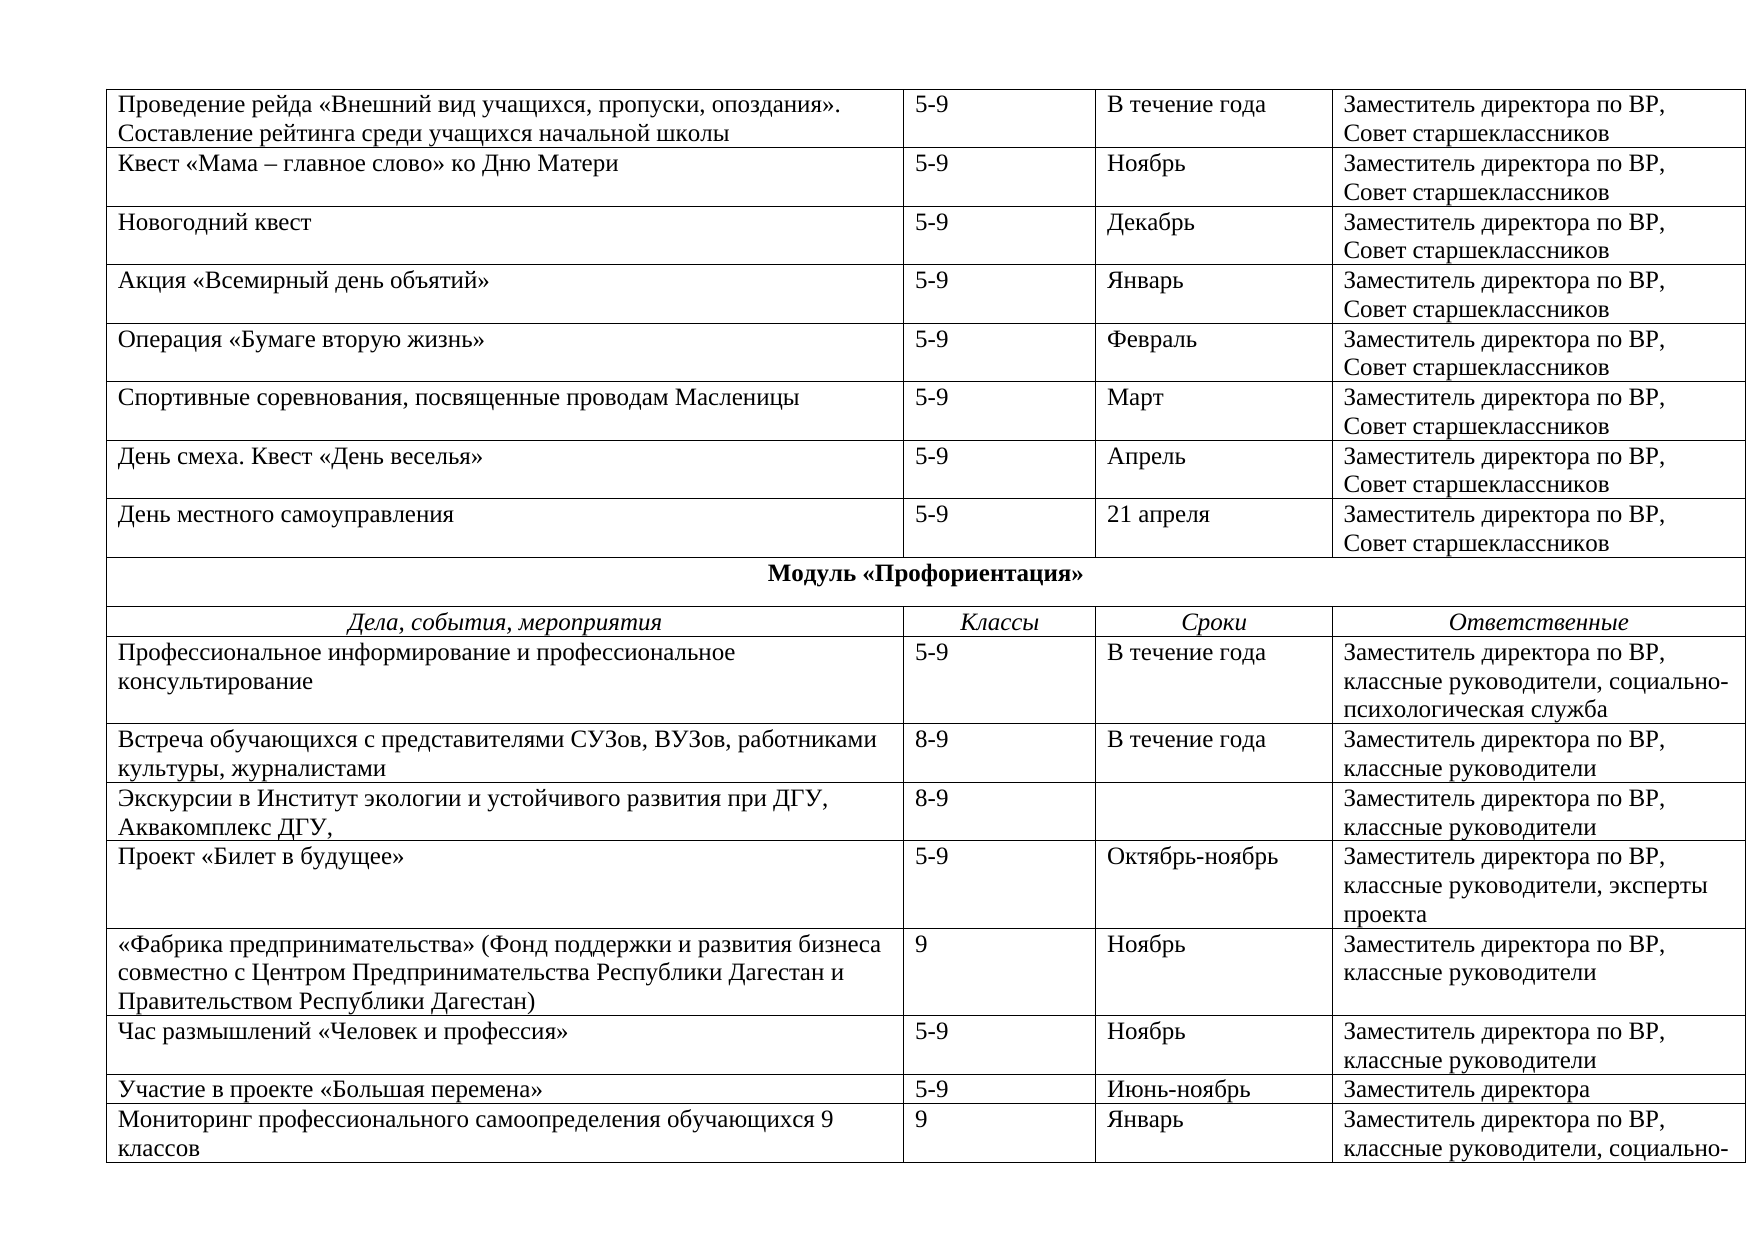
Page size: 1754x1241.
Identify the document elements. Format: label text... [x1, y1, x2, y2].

table_cell 5-9 [904, 148, 1095, 206]
table_cell Январь [1096, 265, 1332, 323]
table_cell Заместитель директора по ВР, Совет старшеклассников [1333, 265, 1745, 323]
table_cell Новогодний квест [107, 207, 903, 264]
table_cell Июнь-ноябрь [1096, 1075, 1332, 1103]
table_cell Заместитель директора [1333, 1075, 1745, 1103]
table_cell В течение года [1096, 637, 1332, 723]
table_cell Заместитель директора по ВР, классные руководители, эксперты проекта [1333, 841, 1745, 928]
table_cell Ноябрь [1096, 929, 1332, 1015]
table_cell Дела, события, мероприятия [107, 607, 903, 636]
table_cell 5-9 [904, 265, 1095, 323]
table_cell Квест «Мама – главное слово» ко Дню Матери [107, 148, 903, 206]
table_cell 5-9 [904, 1075, 1095, 1103]
table_cell Апрель [1096, 441, 1332, 498]
table_cell Модуль «Профориентация» [107, 558, 1745, 606]
table_cell 8-9 [904, 724, 1095, 782]
table_cell [1096, 783, 1332, 840]
table_cell Заместитель директора по ВР, Совет старшеклассников [1333, 499, 1745, 557]
table_cell Заместитель директора по ВР, классные руководители, социально-психологическая служба [1333, 637, 1745, 723]
table_cell Заместитель директора по ВР, Совет старшеклассников [1333, 324, 1745, 381]
table_cell Заместитель директора по ВР, классные руководители [1333, 1016, 1745, 1073]
table_cell Декабрь [1096, 207, 1332, 264]
table_cell Заместитель директора по ВР, Совет старшеклассников [1333, 207, 1745, 264]
table_cell В течение года [1096, 724, 1332, 782]
table_cell Заместитель директора по ВР, классные руководители [1333, 783, 1745, 840]
table_cell Операция «Бумаге вторую жизнь» [107, 324, 903, 381]
table_cell Профессиональное информирование и профессиональное консультирование [107, 637, 903, 723]
table_cell Проведение рейда «Внешний вид учащихся, пропуски, опоздания». Составление рейтинга среди учащихся начальной школы [107, 90, 903, 147]
table_cell 9 [904, 1104, 1095, 1162]
table_cell Проект «Билет в будущее» [107, 841, 903, 928]
table_cell Встреча обучающихся с представителями СУЗов, ВУЗов, работниками культуры, журналистами [107, 724, 903, 782]
table_cell 5-9 [904, 1016, 1095, 1073]
table_cell 5-9 [904, 382, 1095, 440]
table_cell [1333, 1104, 1745, 1162]
table_cell 5-9 [904, 90, 1095, 147]
table_cell Час размышлений «Человек и профессия» [107, 1016, 903, 1073]
table_cell Заместитель директора по ВР, Совет старшеклассников [1333, 382, 1745, 440]
table_cell «Фабрика предпринимательства» (Фонд поддержки и развития бизнеса совместно с Центром Предпринимательства Республики Дагестан и Правительством Республики Дагестан) [107, 929, 903, 1015]
table_cell Экскурсии в Институт экологии и устойчивого развития при ДГУ, Аквакомплекс ДГУ, [107, 783, 903, 840]
table_cell В течение года [1096, 90, 1332, 147]
table_cell Заместитель директора по ВР, Совет старшеклассников [1333, 148, 1745, 206]
table_cell 9 [904, 929, 1095, 1015]
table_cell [107, 1104, 903, 1162]
table_cell 5-9 [904, 637, 1095, 723]
table_cell Ноябрь [1096, 1016, 1332, 1073]
table_cell День смеха. Квест «День веселья» [107, 441, 903, 498]
table_cell 5-9 [904, 841, 1095, 928]
table_cell 5-9 [904, 324, 1095, 381]
table_cell 8-9 [904, 783, 1095, 840]
table_cell 5-9 [904, 207, 1095, 264]
table_cell Ноябрь [1096, 148, 1332, 206]
table_cell Заместитель директора по ВР, классные руководители [1333, 929, 1745, 1015]
table_cell Январь [1096, 1104, 1332, 1162]
table_cell 5-9 [904, 441, 1095, 498]
table_cell Заместитель директора по ВР, классные руководители [1333, 724, 1745, 782]
table_cell Спортивные соревнования, посвященные проводам Масленицы [107, 382, 903, 440]
table_cell Февраль [1096, 324, 1332, 381]
table_cell Ответственные [1333, 607, 1745, 636]
table_cell Март [1096, 382, 1332, 440]
table_cell 5-9 [904, 499, 1095, 557]
table_cell Заместитель директора по ВР, Совет старшеклассников [1333, 441, 1745, 498]
table_cell Участие в проекте «Большая перемена» [107, 1075, 903, 1103]
table_cell Заместитель директора по ВР, Совет старшеклассников [1333, 90, 1745, 147]
table_cell Октябрь-ноябрь [1096, 841, 1332, 928]
table_cell День местного самоуправления [107, 499, 903, 557]
table_cell 21 апреля [1096, 499, 1332, 557]
table_cell Классы [904, 607, 1095, 636]
table_cell Акция «Всемирный день объятий» [107, 265, 903, 323]
table_cell Сроки [1096, 607, 1332, 636]
